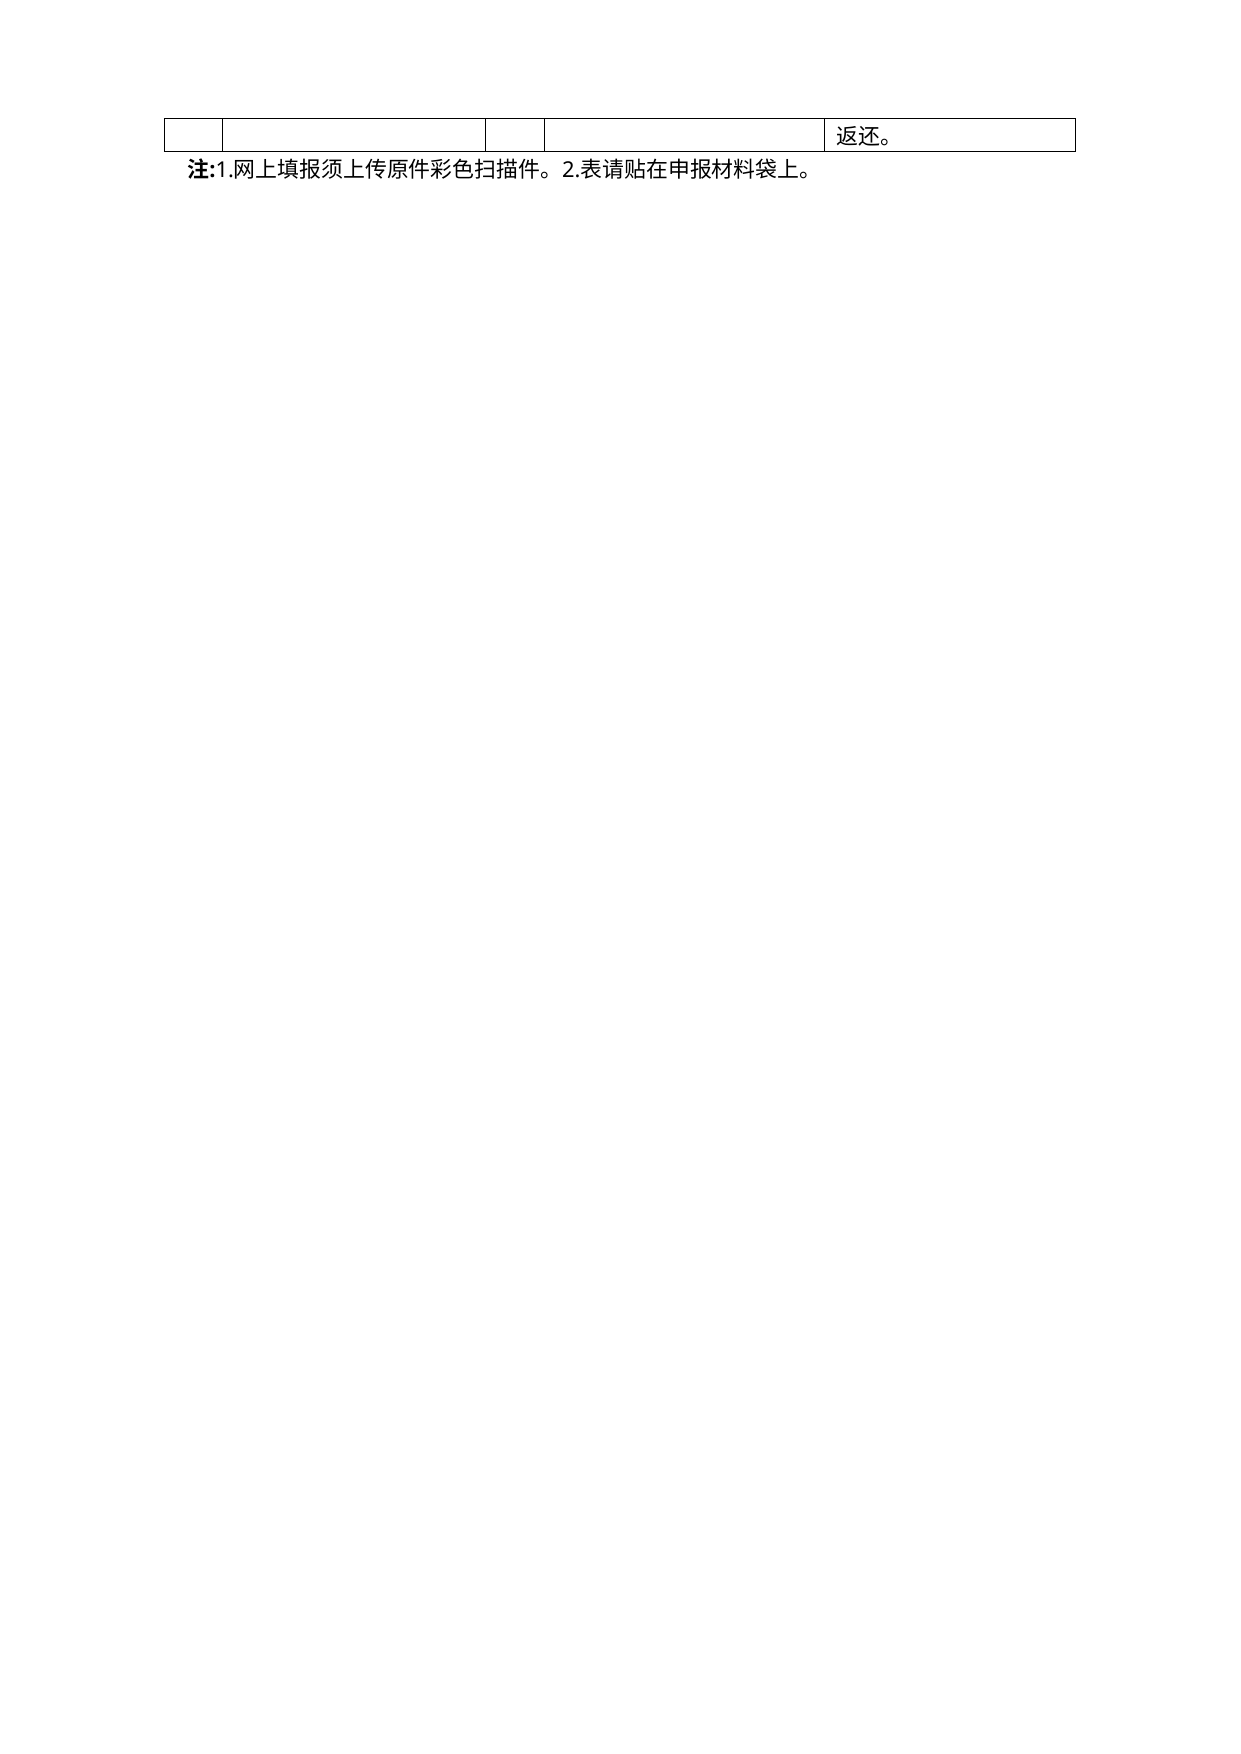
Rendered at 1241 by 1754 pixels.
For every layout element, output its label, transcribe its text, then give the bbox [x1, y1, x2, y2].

text 注:1.网上填报须上传原件彩色扫描件。2.表请贴在申报材料袋上。 [187, 152, 1053, 183]
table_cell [223, 119, 485, 151]
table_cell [825, 119, 1075, 151]
table_cell 1 [486, 119, 544, 151]
table_cell 8 [165, 119, 222, 151]
table_cell 上传至“论文专著” [545, 119, 824, 151]
